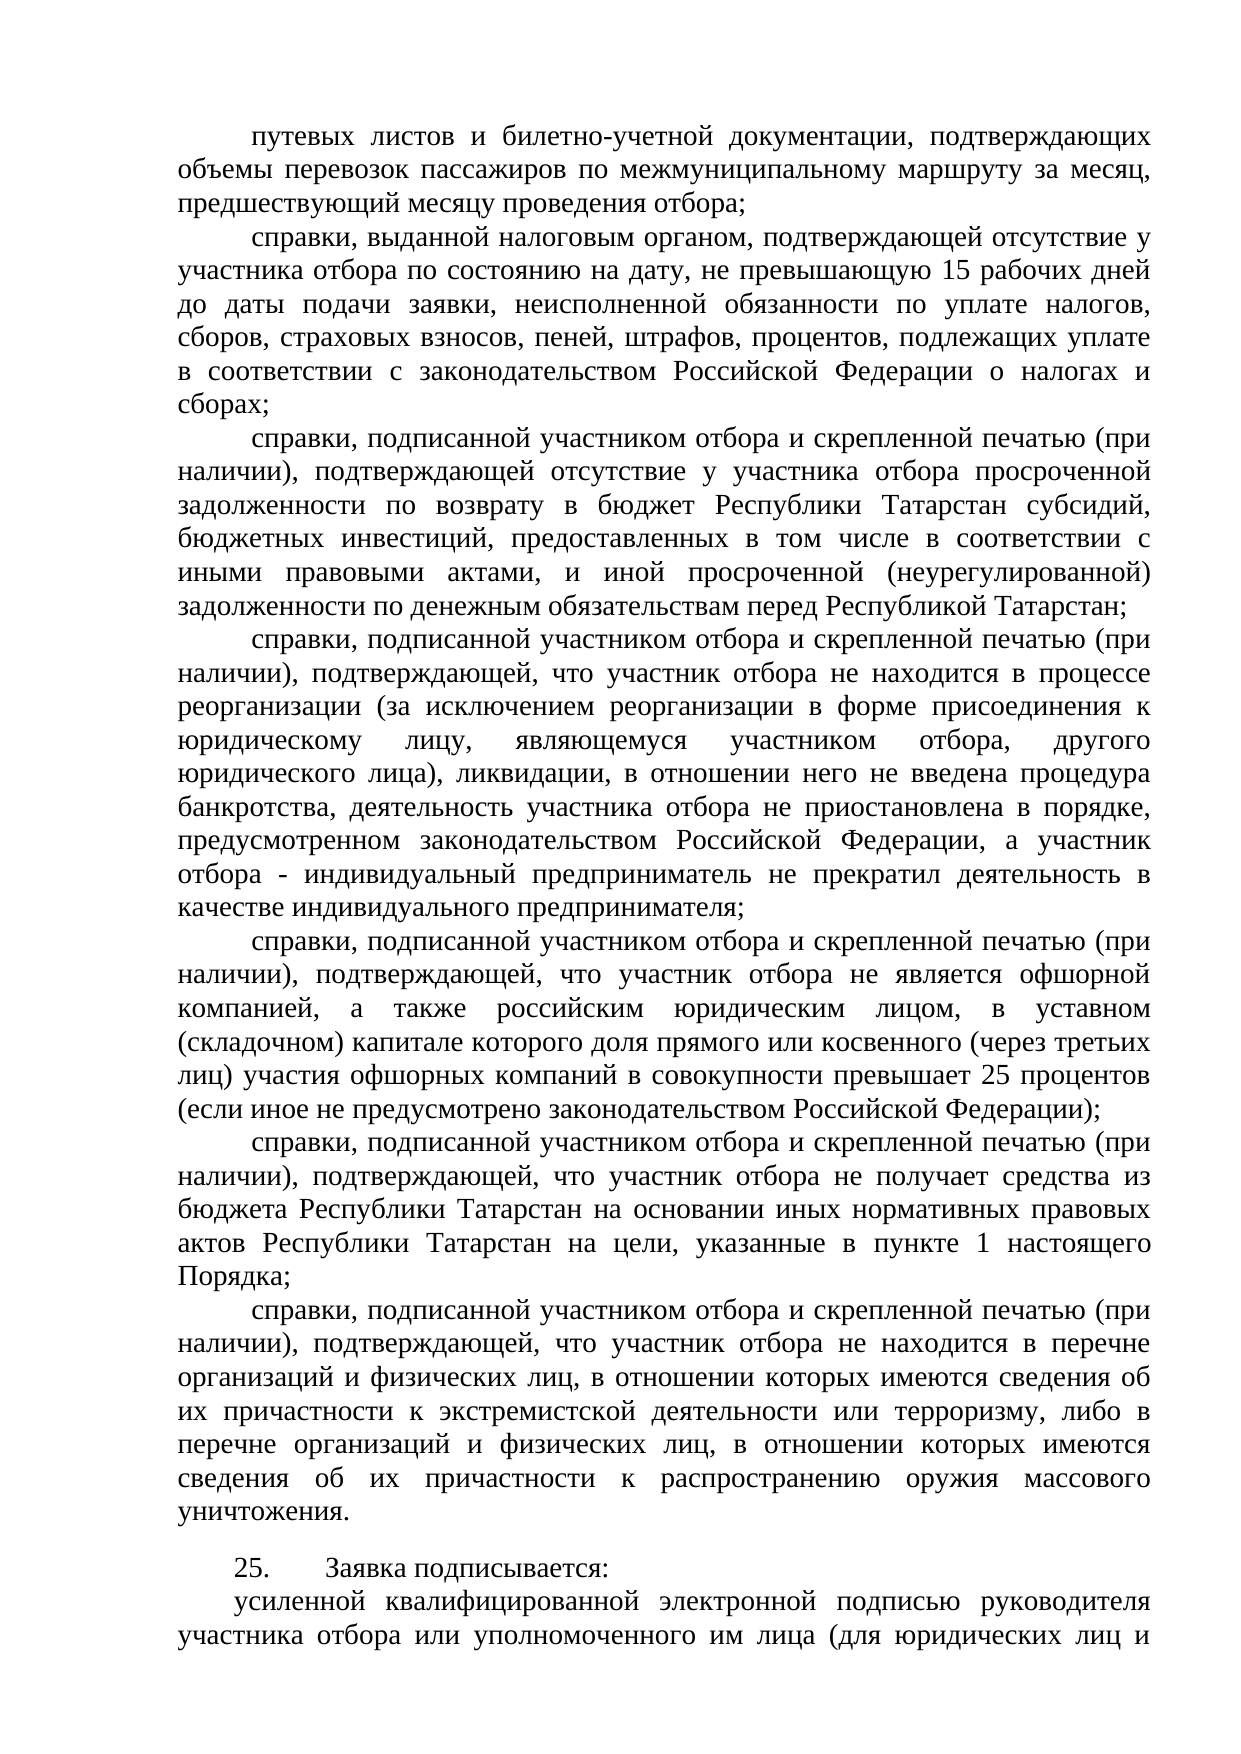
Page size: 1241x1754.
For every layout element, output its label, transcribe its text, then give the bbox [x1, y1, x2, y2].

text справки, выданной налоговым органом, подтверждающей отсутствие у участника отбора по состоянию на дату, не превышающую 15 рабочих дней до даты подачи заявки, неисполненной обязанности по уплате налогов, сборов, страховых взносов, пеней, штрафов, процентов, подлежащих уплате в соответствии с законодательством Российской Федерации о налогах и сборах; [177, 219, 1152, 420]
text справки, подписанной участником отбора и скрепленной печатью (при наличии), подтверждающей отсутствие у участника отбора просроченной задолженности по возврату в бюджет Республики Татарстан субсидий, бюджетных инвестиций, предоставленных в том числе в соответствии с иными правовыми актами, и иной просроченной (неурегулированной) задолженности по денежным обязательствам перед Республикой Татарстан; [177, 420, 1152, 621]
text справки, подписанной участником отбора и скрепленной печатью (при наличии), подтверждающей, что участник отбора не получает средства из бюджета Республики Татарстан на основании иных нормативных правовых актов Республики Татарстан на цели, указанные в пункте 1 настоящего Порядка; [177, 1124, 1152, 1292]
list Заявка подписывается: [177, 1550, 1152, 1583]
text справки, подписанной участником отбора и скрепленной печатью (при наличии), подтверждающей, что участник отбора не является офшорной компанией, а также российским юридическим лицом, в уставном (складочном) капитале которого доля прямого или косвенного (через третьих лиц) участия офшорных компаний в совокупности превышает 25 процентов (если иное не предусмотрено законодательством Российской Федерации); [177, 923, 1152, 1124]
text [177, 1583, 1152, 1650]
text справки, подписанной участником отбора и скрепленной печатью (при наличии), подтверждающей, что участник отбора не находится в процессе реорганизации (за исключением реорганизации в форме присоединения к юридическому лицу, являющемуся участником отбора, другого юридического лица), ликвидации, в отношении него не введена процедура банкротства, деятельность участника отбора не приостановлена в порядке, предусмотренном законодательством Российской Федерации, а участник отбора - индивидуальный предприниматель не прекратил деятельность в качестве индивидуального предпринимателя; [177, 621, 1152, 923]
text справки, подписанной участником отбора и скрепленной печатью (при наличии), подтверждающей, что участник отбора не находится в перечне организаций и физических лиц, в отношении которых имеются сведения об их причастности к экстремистской деятельности или терроризму, либо в перечне организаций и физических лиц, в отношении которых имеются сведения об их причастности к распространению оружия массового уничтожения. [177, 1292, 1152, 1527]
text путевых листов и билетно-учетной документации, подтверждающих объемы перевозок пассажиров по межмуниципальному маршруту за месяц, предшествующий месяцу проведения отбора; [177, 118, 1152, 219]
